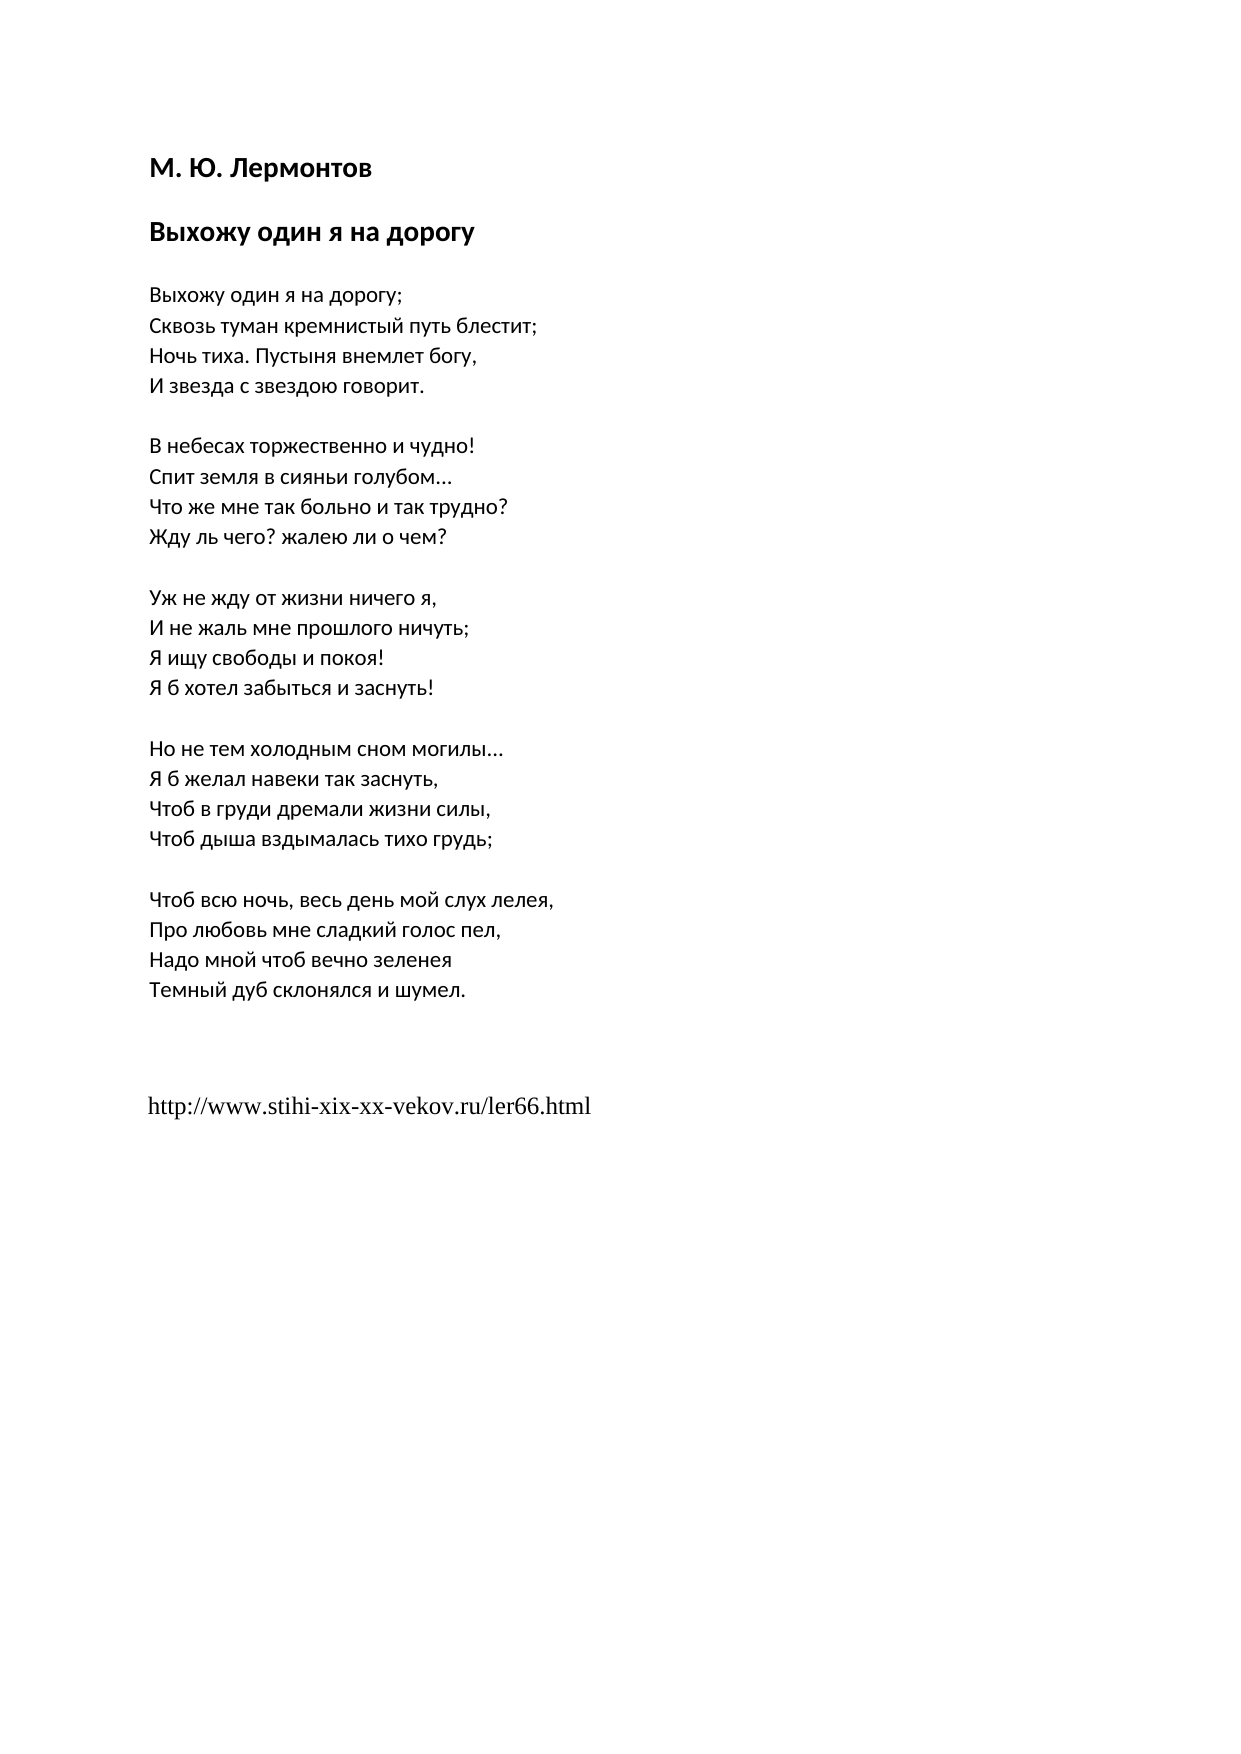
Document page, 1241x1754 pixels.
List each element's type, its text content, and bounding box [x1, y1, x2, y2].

table_header М. Ю. Лермонтов Выхожу один я на дорогу Выхожу один я на дорогу; Сквозь туман кремнистый путь блестит; Ночь тиха. Пустыня внемлет богу, И звезда с звездою говорит. В небесах торжественно и чудно! Спит земля в сияньи голубом... Что же мне так больно и так трудно? Жду ль чего? жалею ли о чем? Уж не жду от жизни ничего я, И не жаль мне прошлого ничуть; Я ищу свободы и покоя! Я б хотел забыться и заснуть! Но не тем холодным сном могилы... Я б желал навеки так заснуть, Чтоб в груди дремали жизни силы, Чтоб дыша вздымалась тихо грудь; Чтоб всю ночь, весь день мой слух лелея, Про любовь мне сладкий голос пел, Надо мной чтоб вечно зеленея Темный дуб склонялся и шумел. [148, 148, 562, 1032]
text http://www.stihi-xix-xx-vekov.ru/ler66.html Н. В. Гоголь: Мертвые души (концовка первого тома) [148, 1091, 1093, 1120]
